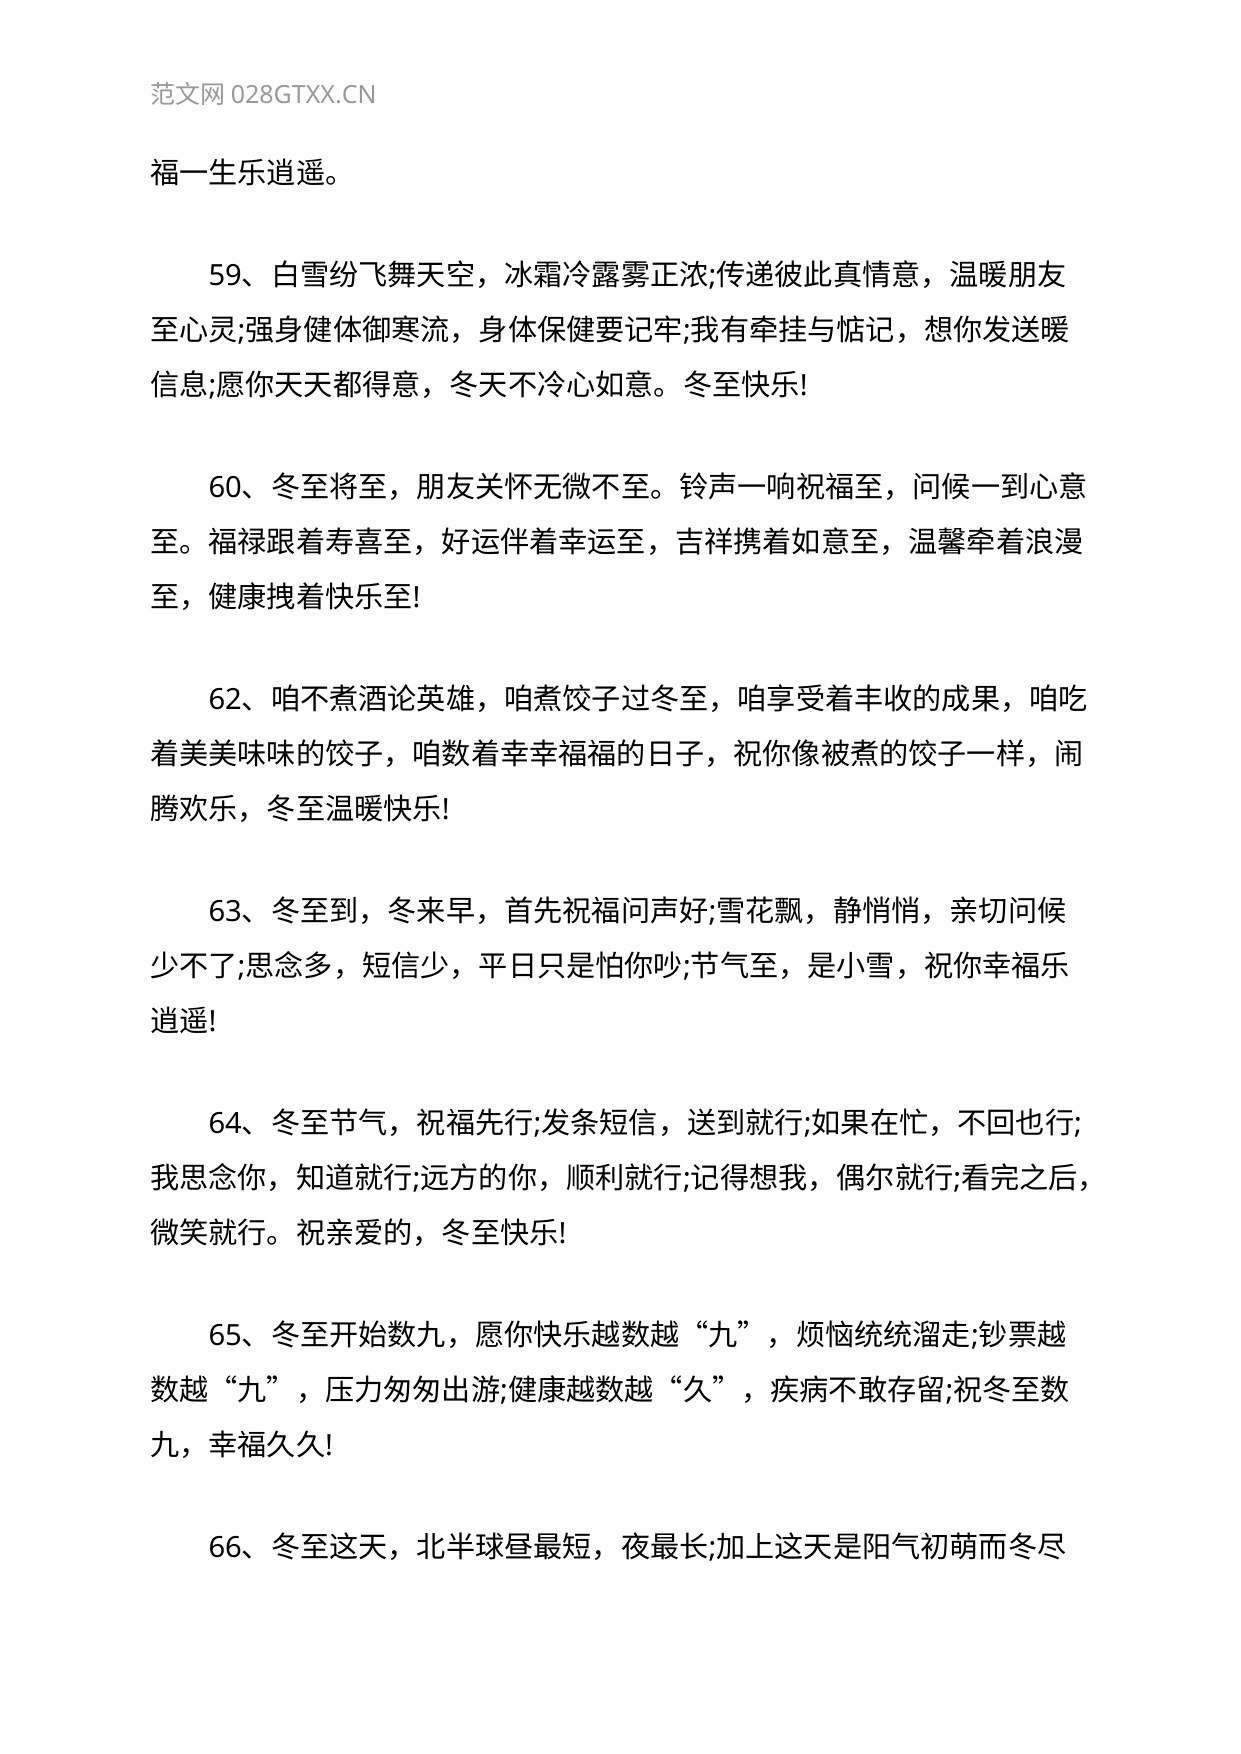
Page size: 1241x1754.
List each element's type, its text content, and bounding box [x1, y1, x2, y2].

text 60、冬至将至，朋友关怀无微不至。铃声一响祝福至，问候一到心意至。福禄跟着寿喜至，好运伴着幸运至，吉祥携着如意至，温馨牵着浪漫至，健康拽着快乐至! [150, 464, 1090, 616]
text 62、咱不煮酒论英雄，咱煮饺子过冬至，咱享受着丰收的成果，咱吃着美美味味的饺子，咱数着幸幸福福的日子，祝你像被煮的饺子一样，闹腾欢乐，冬至温暖快乐! [150, 676, 1090, 828]
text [150, 1523, 1090, 1566]
text 59、白雪纷飞舞天空，冰霜冷露雾正浓;传递彼此真情意，温暖朋友至心灵;强身健体御寒流，身体保健要记牢;我有牵挂与惦记，想你发送暖信息;愿你天天都得意，冬天不冷心如意。冬至快乐! [150, 252, 1090, 404]
text 64、冬至节气，祝福先行;发条短信，送到就行;如果在忙，不回也行;我思念你，知道就行;远方的你，顺利就行;记得想我，偶尔就行;看完之后，微笑就行。祝亲爱的，冬至快乐! [150, 1099, 1090, 1252]
text 65、冬至开始数九，愿你快乐越数越“九”，烦恼统统溜走;钞票越数越“九”，压力匆匆出游;健康越数越“久”，疾病不敢存留;祝冬至数九，幸福久久! [150, 1311, 1090, 1464]
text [150, 150, 1090, 192]
text 63、冬至到，冬来早，首先祝福问声好;雪花飘，静悄悄，亲切问候少不了;思念多，短信少，平日只是怕你吵;节气至，是小雪，祝你幸福乐逍遥! [150, 887, 1090, 1040]
